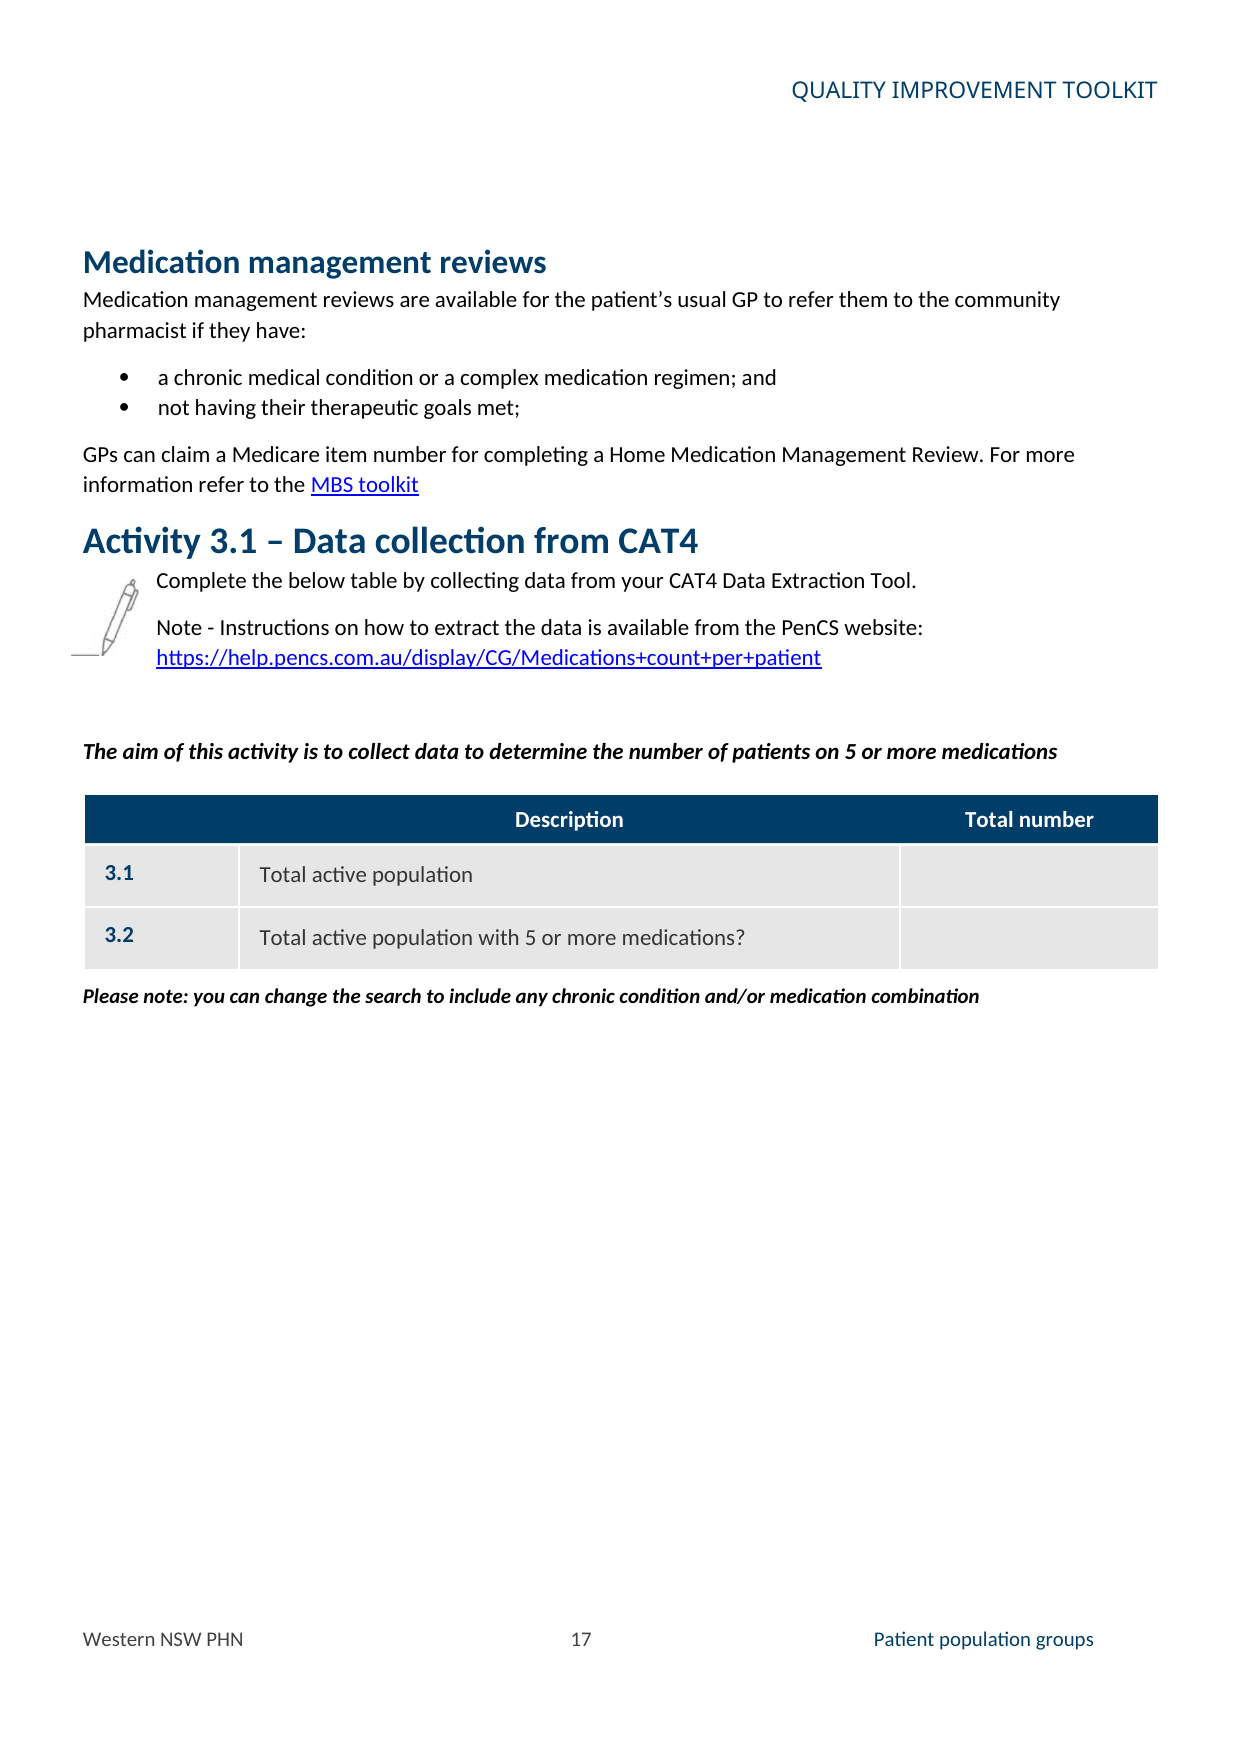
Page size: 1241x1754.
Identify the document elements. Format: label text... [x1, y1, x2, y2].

text Please note: you can change the search to include any chronic condition and/or medication combination [83, 984, 1157, 1009]
table_cell 3.1 [85, 846, 238, 906]
text GPs can claim a Medicare item number for completing a Home Medication Management Review. For more information refer to the MBS toolkit [83, 440, 1157, 498]
table_cell Total active population with 5 or more medications? [240, 908, 899, 969]
text Medication management reviews are available for the patient’s usual GP to refer them to the community pharmacist if they have: [83, 286, 1157, 344]
table_header Description [239, 795, 900, 843]
list not having their therapeutic goals met; [120, 393, 1157, 421]
text The aim of this activity is to collect data to determine the number of patients on 5 or more medications [83, 737, 1157, 765]
subtitle Medication management reviews [83, 242, 1157, 282]
subtitle Activity 3.1 – Data collection from CAT4 [83, 517, 1157, 563]
table_cell [901, 846, 1158, 906]
picture [71, 579, 139, 656]
table_cell 3.2 [85, 908, 238, 969]
table_header [85, 795, 239, 843]
table_cell Total active population [240, 846, 899, 906]
list a chronic medical condition or a complex medication regimen; and [120, 363, 1157, 391]
text Complete the below table by collecting data from your CAT4 Data Extraction Tool. [83, 566, 1157, 594]
text Note - Instructions on how to extract the data is available from the PenCS website: https://help.pencs.com.au/display/CG/Medications+count+per+patient [83, 613, 1157, 671]
table_header Total number [900, 795, 1158, 843]
table_cell [901, 908, 1158, 969]
